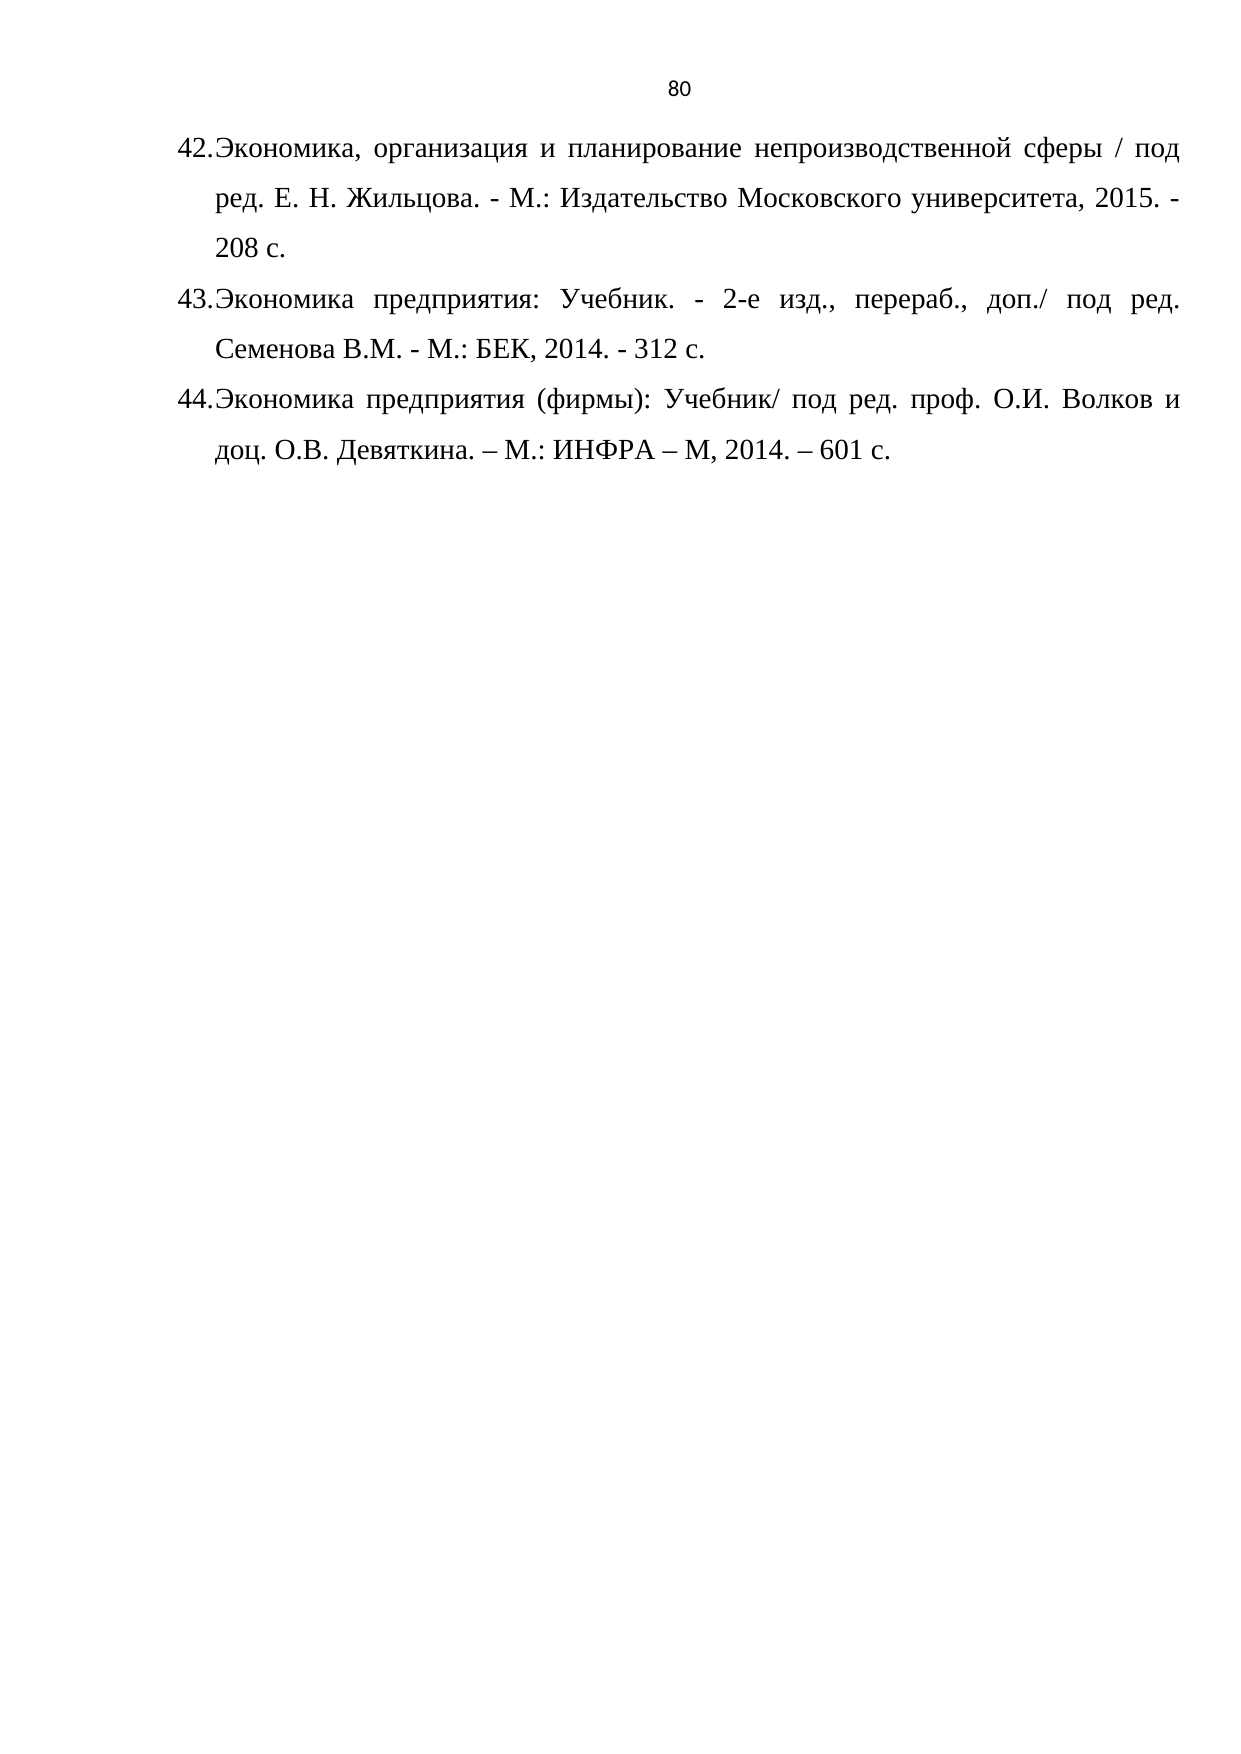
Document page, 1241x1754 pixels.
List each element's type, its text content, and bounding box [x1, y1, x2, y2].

list Экономика предприятия (фирмы): Учебник/ под ред. проф. О.И. Волков и доц. О.В. Девяткина. – М.: ИНФРА – М, 2014. – 601 с. [177, 381, 1181, 465]
list Экономика, организация и планирование непроизводственной сферы / под ред. Е. Н. Жильцова. - М.: Издательство Московского университета, 2015. - 208 с. [177, 130, 1181, 264]
list Экономика предприятия: Учебник. - 2-е изд., перераб., доп./ под ред. Семенова В.М. - М.: БЕК, 2014. - 312 с. [177, 281, 1181, 365]
